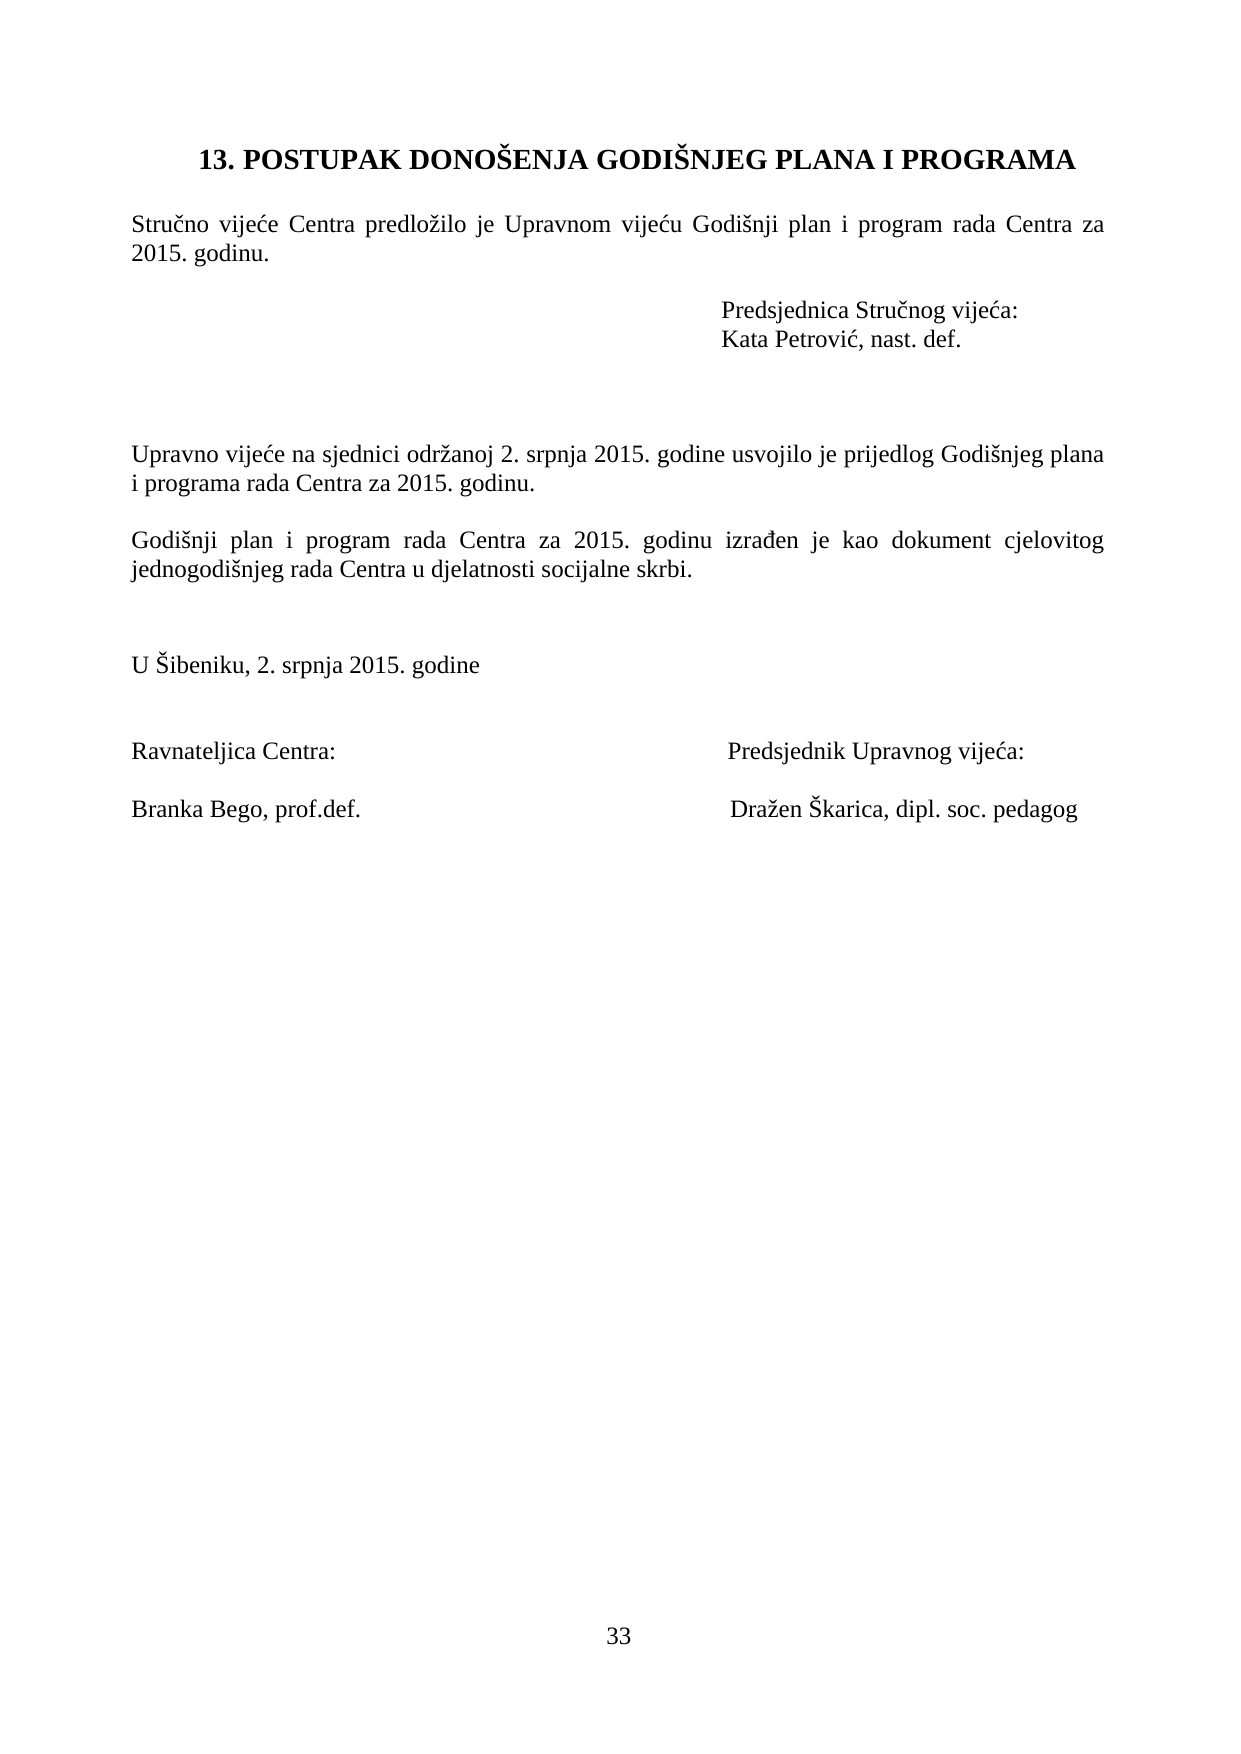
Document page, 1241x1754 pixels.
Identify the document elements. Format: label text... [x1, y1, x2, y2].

text U Šibeniku, 2. srpnja 2015. godine [131, 650, 1106, 679]
text Stručno vijeće Centra predložilo je Upravnom vijeću Godišnji plan i program rada Centra za 2015. godinu. [131, 209, 1106, 267]
text Kata Petrović, nast. def. [131, 324, 1106, 353]
text Godišnji plan i program rada Centra za 2015. godinu izrađen je kao dokument cjelovitog jednogodišnjeg rada Centra u djelatnosti socijalne skrbi. [131, 525, 1106, 583]
text Ravnateljica Centra: Predsjednik Upravnog vijeća: [131, 736, 1106, 765]
text Upravno vijeće na sjednici održanoj 2. srpnja 2015. godine usvojilo je prijedlog Godišnjeg plana i programa rada Centra za 2015. godinu. [131, 439, 1106, 497]
list POSTUPAK DONOŠENJA GODIŠNJEG PLANA I PROGRAMA [169, 142, 1106, 176]
text Branka Bego, prof.def. Dražen Škarica, dipl. soc. pedagog [131, 794, 1106, 822]
text Predsjednica Stručnog vijeća: [131, 295, 1106, 324]
